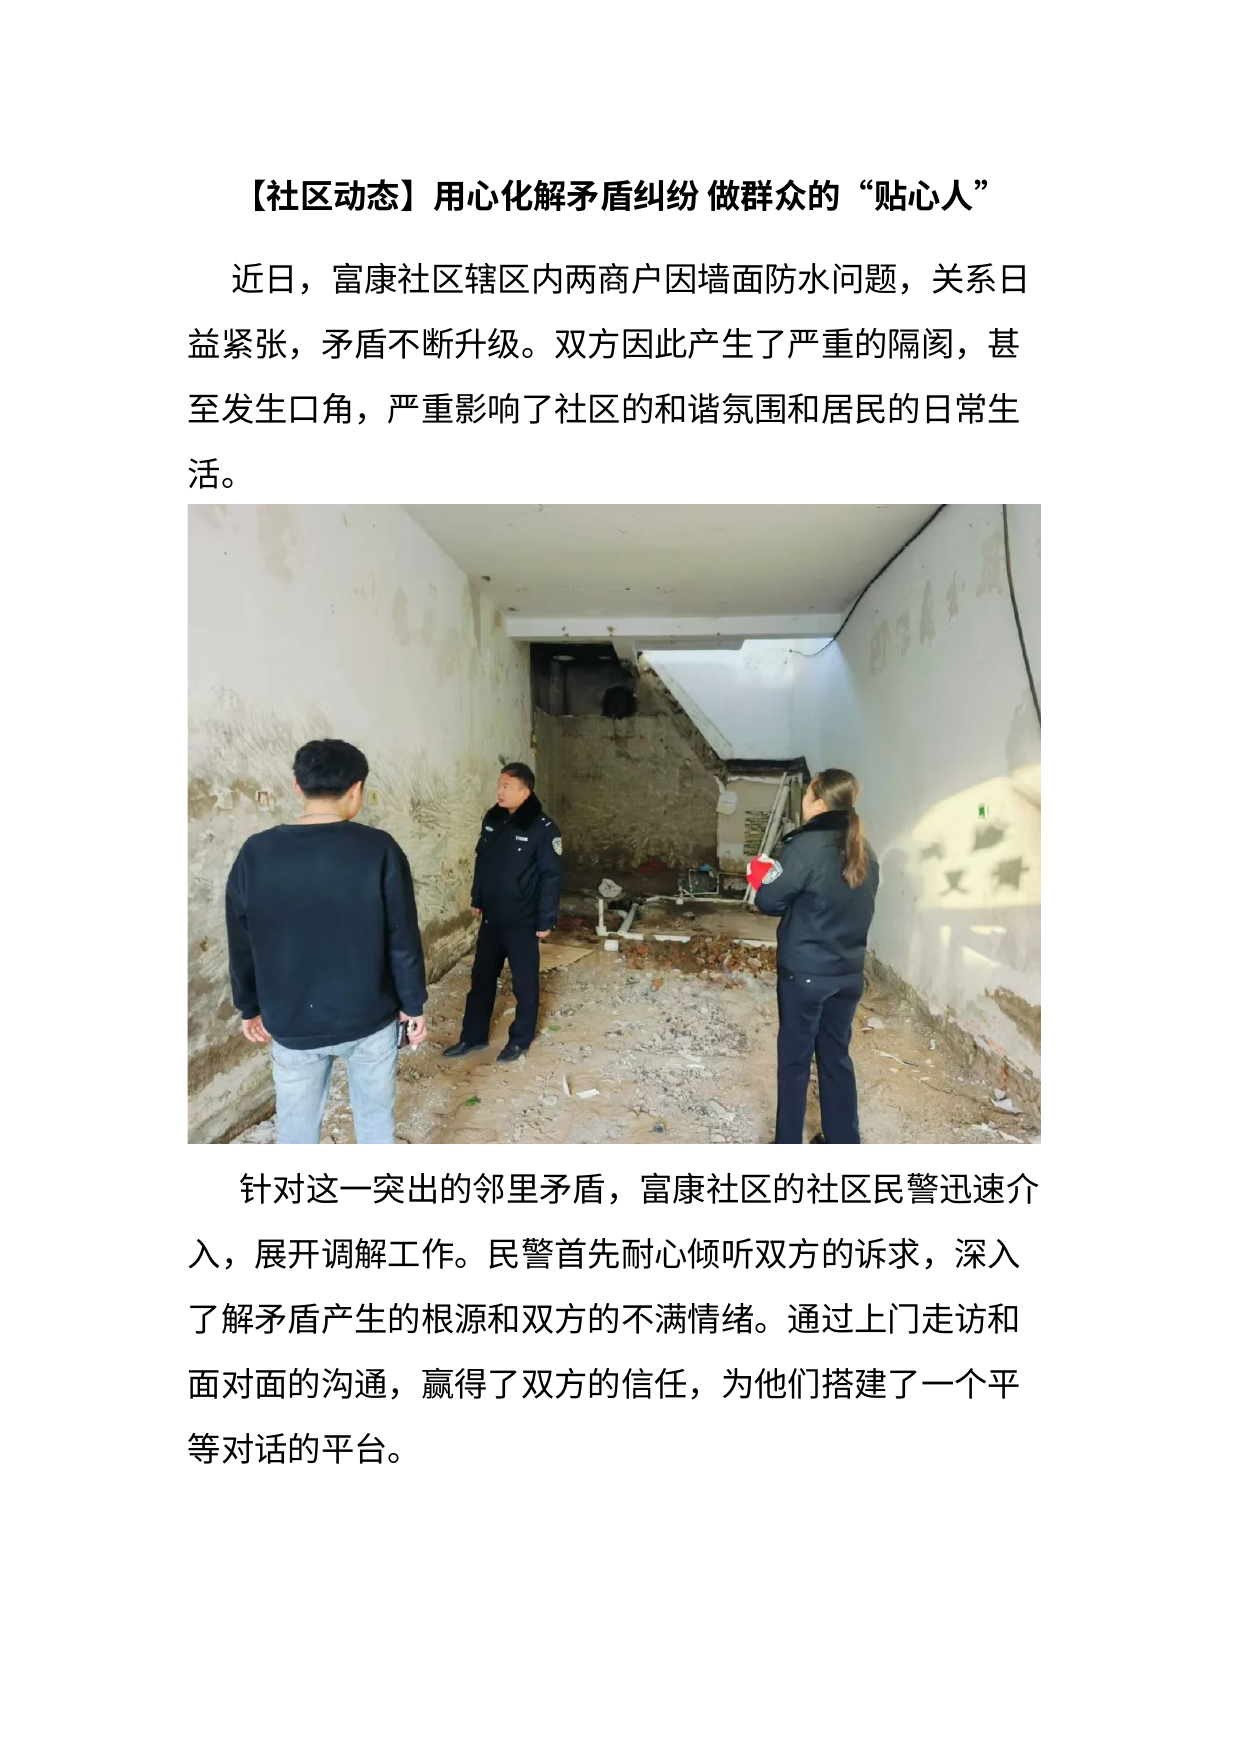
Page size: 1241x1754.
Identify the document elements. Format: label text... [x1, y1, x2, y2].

subtitle 【社区动态】用心化解矛盾纠纷 做群众的“贴心人” [187, 162, 1053, 227]
text 近日，富康社区辖区内两商户因墙面防水问题，关系日益紧张，矛盾不断升级。双方因此产生了严重的隔阂，甚至发生口角，严重影响了社区的和谐氛围和居民的日常生活。 [187, 244, 1053, 504]
text 针对这一突出的邻里矛盾，富康社区的社区民警迅速介入，展开调解工作。民警首先耐心倾听双方的诉求，深入了解矛盾产生的根源和双方的不满情绪。通过上门走访和面对面的沟通，赢得了双方的信任，为他们搭建了一个平等对话的平台。 [187, 1154, 1053, 1479]
picture [187, 504, 1041, 1144]
